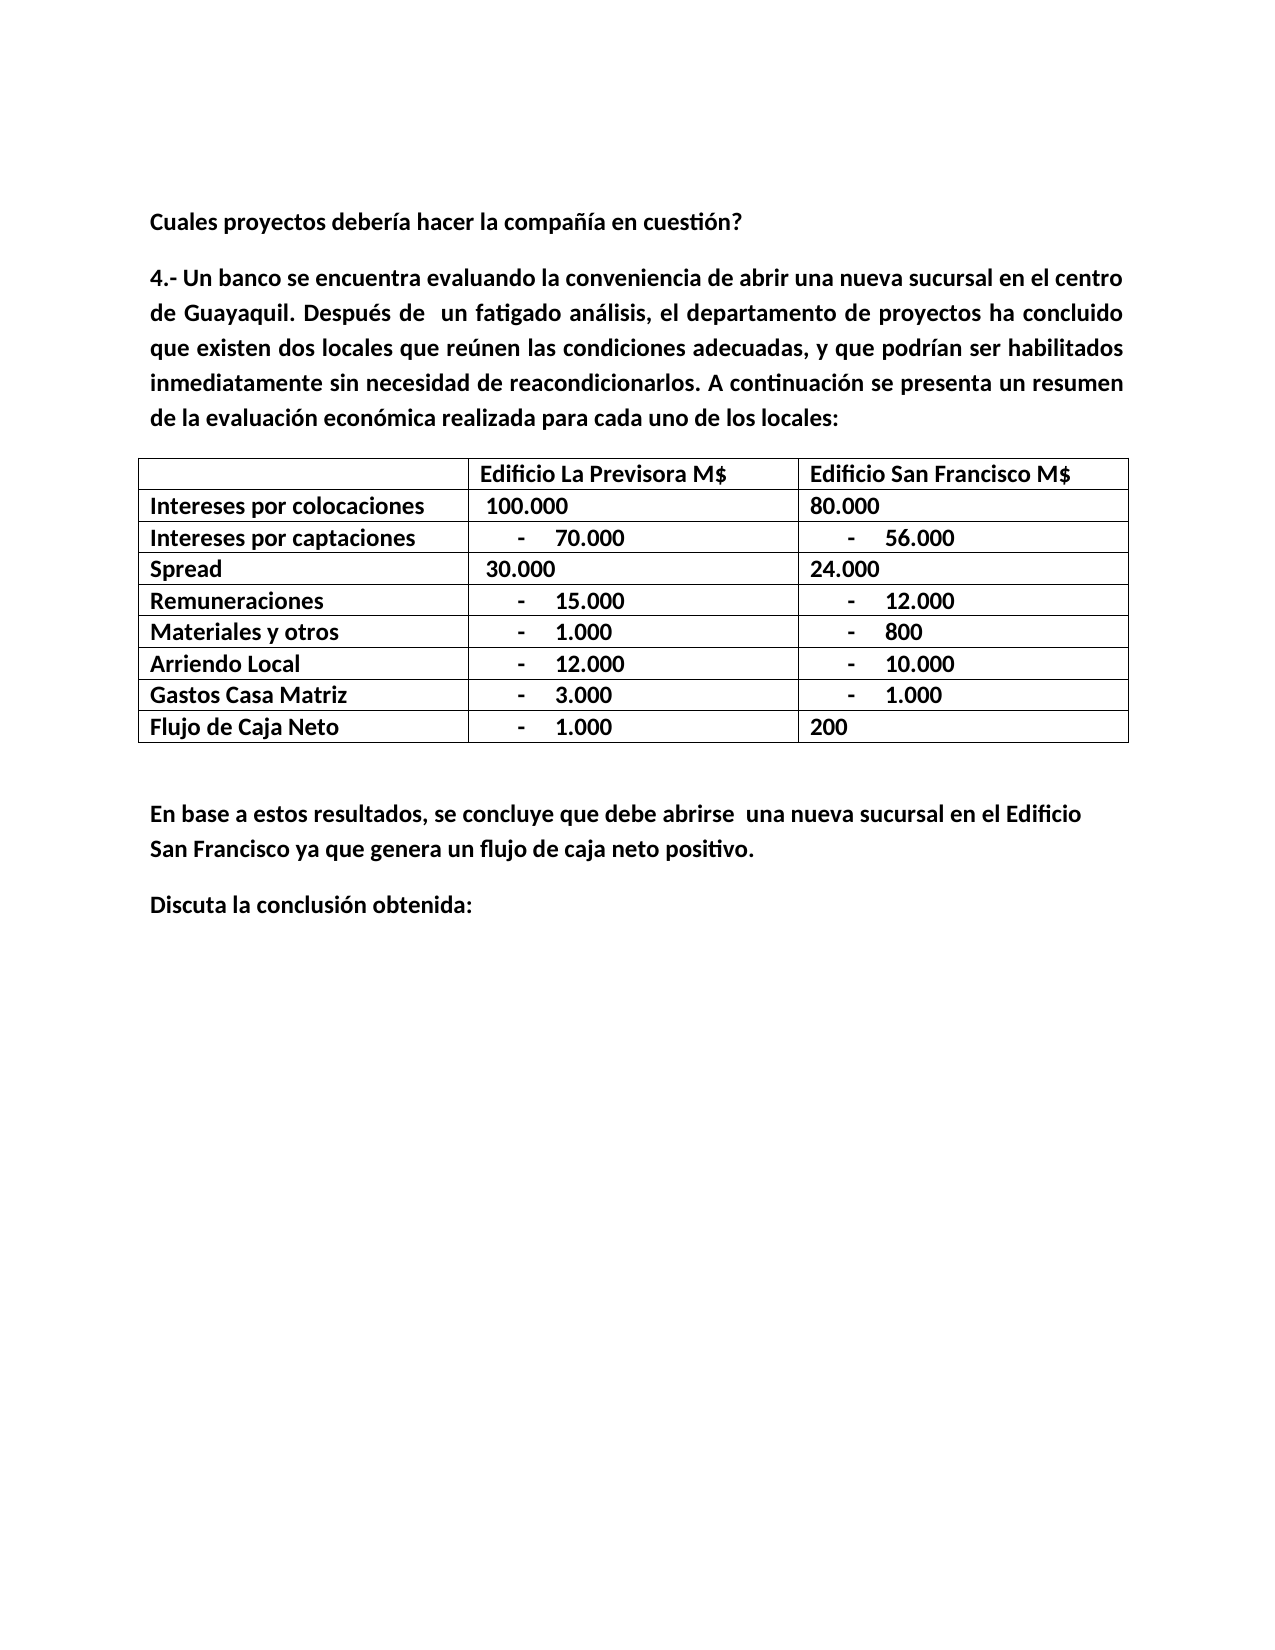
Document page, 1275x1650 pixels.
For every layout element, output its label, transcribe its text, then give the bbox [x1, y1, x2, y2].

table_cell 10.000 [799, 648, 1128, 678]
table_cell 24.000 [799, 553, 1128, 584]
table_cell 100.000 [469, 490, 798, 521]
table_header Edificio San Francisco M$ [799, 459, 1128, 489]
text En base a estos resultados, se concluye que debe abrirse una nueva sucursal en el Edificio San Francisco ya que genera un flujo de caja neto positivo. [150, 798, 1125, 864]
table_cell Intereses por captaciones [139, 522, 468, 552]
table_cell 3.000 [469, 680, 798, 710]
table_cell 12.000 [469, 648, 798, 678]
table_cell 15.000 [469, 585, 798, 615]
table_cell 12.000 [799, 585, 1128, 615]
table_cell 80.000 [799, 490, 1128, 521]
text Discuta la conclusión obtenida: [150, 889, 1125, 920]
table_cell Spread [139, 553, 468, 584]
table_cell 200 [799, 711, 1128, 742]
table_cell 1.000 [469, 711, 798, 742]
table_cell 1.000 [799, 680, 1128, 710]
table_header Edificio La Previsora M$ [469, 459, 798, 489]
table_cell Remuneraciones [139, 585, 468, 615]
text Cuales proyectos debería hacer la compañía en cuestión? [150, 206, 1125, 236]
table_cell Arriendo Local [139, 648, 468, 678]
table_cell 30.000 [469, 553, 798, 584]
table_cell 1.000 [469, 616, 798, 647]
table_header [139, 459, 468, 489]
text 4.- Un banco se encuentra evaluando la conveniencia de abrir una nueva sucursal en el centro de Guayaquil. Después de un fatigado análisis, el departamento de proyectos ha concluido que existen dos locales que reúnen las condiciones adecuadas, y que podrían ser habilitados inmediatamente sin necesidad de reacondicionarlos. A continuación se presenta un resumen de la evaluación económica realizada para cada uno de los locales: [150, 262, 1125, 432]
table_cell Gastos Casa Matriz [139, 680, 468, 710]
table_cell Materiales y otros [139, 616, 468, 647]
table_cell 70.000 [469, 522, 798, 552]
table_cell 800 [799, 616, 1128, 647]
table_cell 56.000 [799, 522, 1128, 552]
table_cell Flujo de Caja Neto [139, 711, 468, 742]
table_cell Intereses por colocaciones [139, 490, 468, 521]
